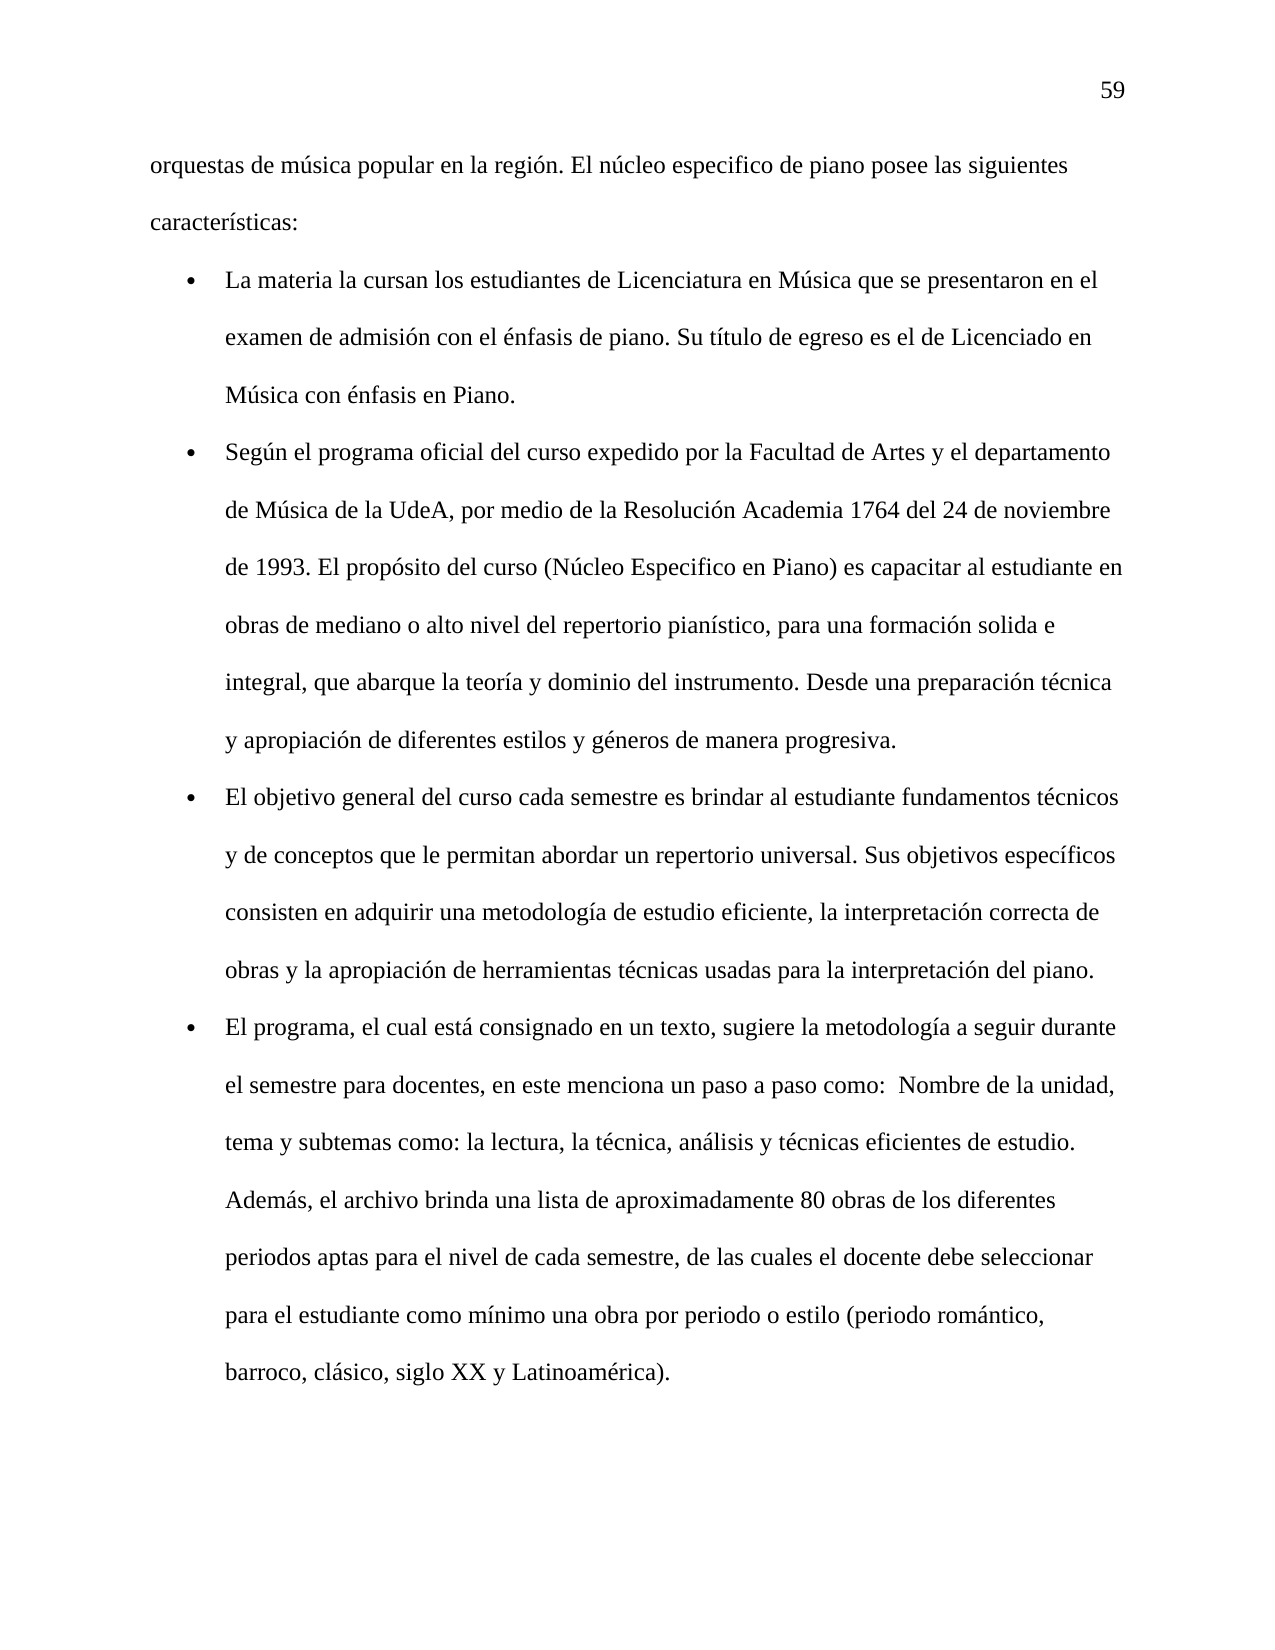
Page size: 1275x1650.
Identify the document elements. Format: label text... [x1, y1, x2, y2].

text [150, 150, 1125, 236]
list El objetivo general del curso cada semestre es brindar al estudiante fundamentos técnicos y de conceptos que le permitan abordar un repertorio universal. Sus objetivos específicos consisten en adquirir una metodología de estudio eficiente, la interpretación correcta de obras y la apropiación de herramientas técnicas usadas para la interpretación del piano. [187, 782, 1125, 984]
list La materia la cursan los estudiantes de Licenciatura en Música que se presentaron en el examen de admisión con el énfasis de piano. Su título de egreso es el de Licenciado en Música con énfasis en Piano. [187, 265, 1125, 409]
list El programa, el cual está consignado en un texto, sugiere la metodología a seguir durante el semestre para docentes, en este menciona un paso a paso como: Nombre de la unidad, tema y subtemas como: la lectura, la técnica, análisis y técnicas eficientes de estudio. Además, el archivo brinda una lista de aproximadamente 80 obras de los diferentes periodos aptas para el nivel de cada semestre, de las cuales el docente debe seleccionar para el estudiante como mínimo una obra por periodo o estilo (periodo romántico, barroco, clásico, siglo XX y Latinoamérica). [187, 1012, 1125, 1386]
list Según el programa oficial del curso expedido por la Facultad de Artes y el departamento de Música de la UdeA, por medio de la Resolución Academia 1764 del 24 de noviembre de 1993. El propósito del curso (Núcleo Especifico en Piano) es capacitar al estudiante en obras de mediano o alto nivel del repertorio pianístico, para una formación solida e integral, que abarque la teoría y dominio del instrumento. Desde una preparación técnica y apropiación de diferentes estilos y géneros de manera progresiva. [187, 437, 1125, 754]
